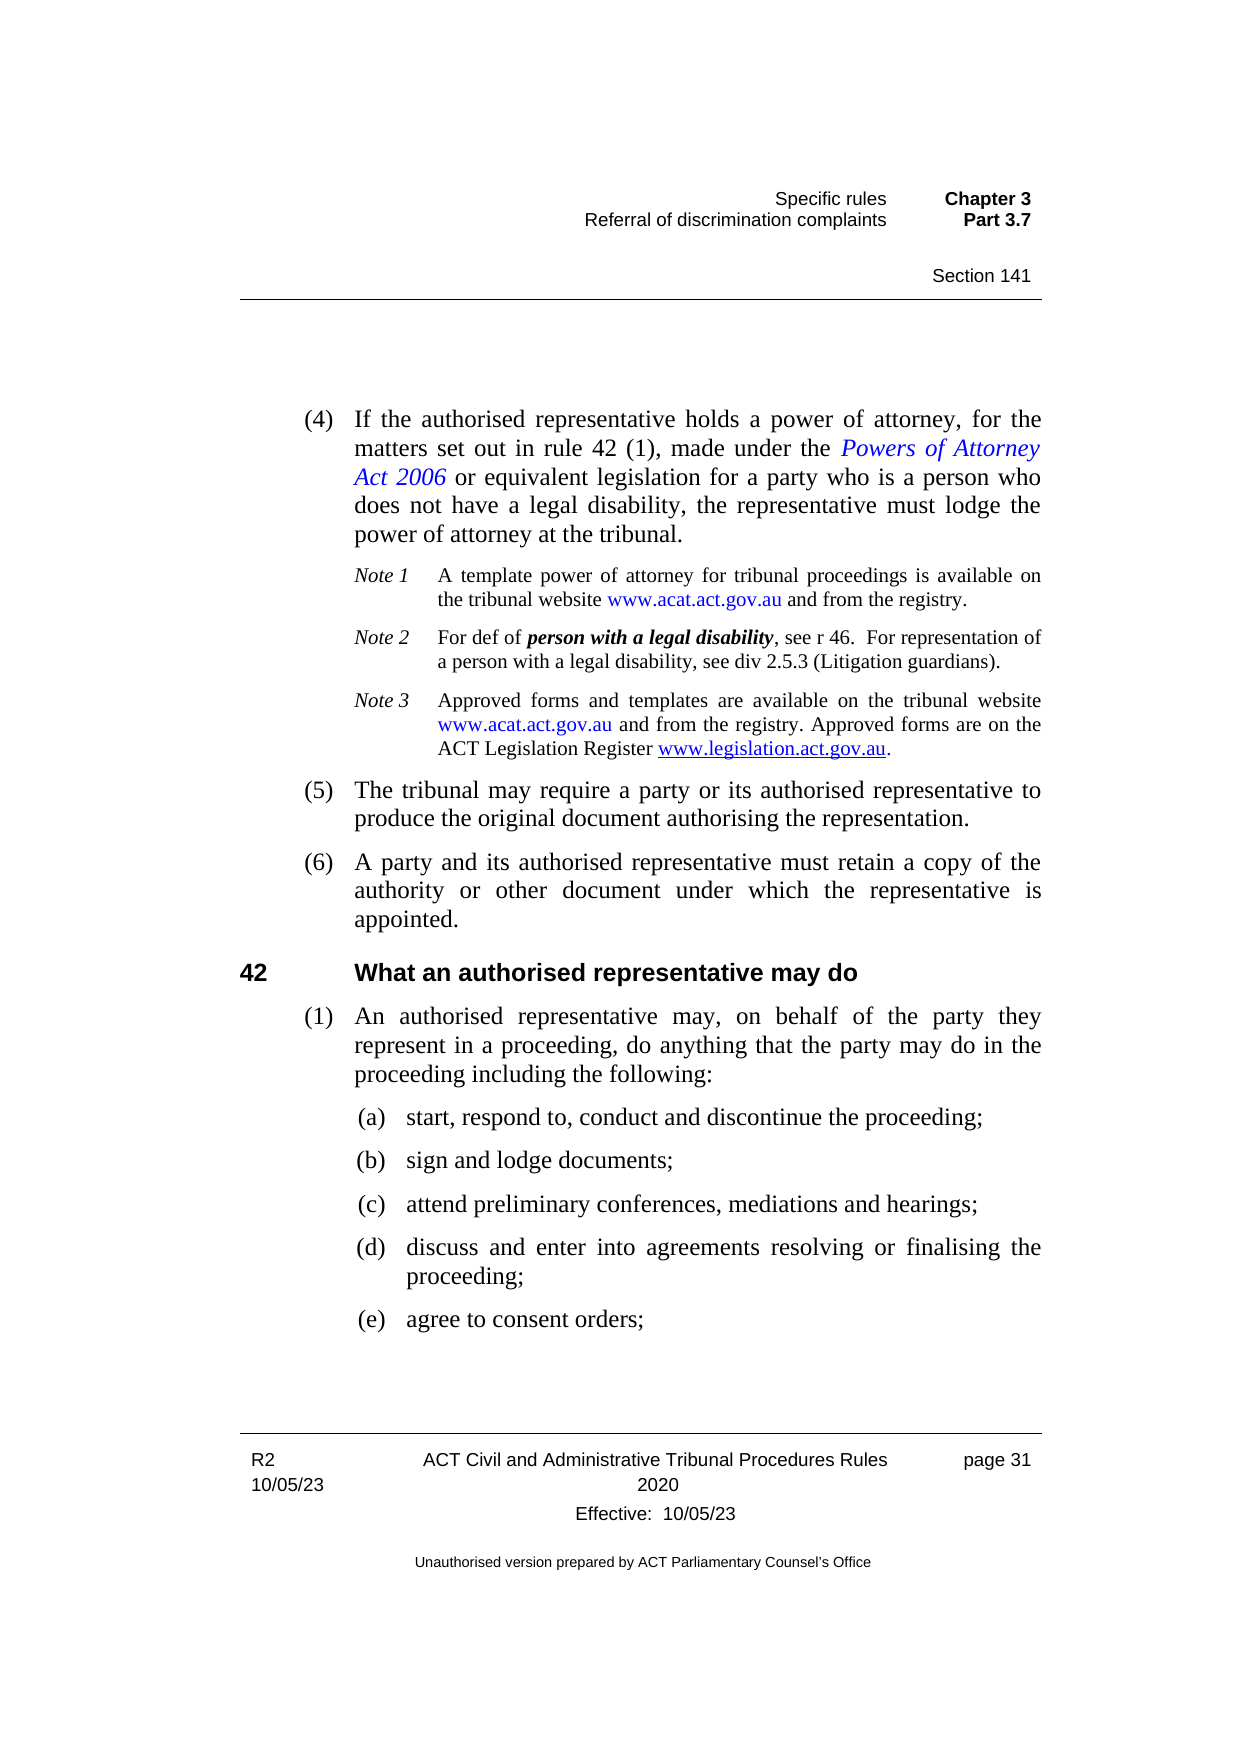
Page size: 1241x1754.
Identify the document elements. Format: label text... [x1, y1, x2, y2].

text Note 2 For def of person with a legal disability, see r 46. For representation of a person with a legal disability, see div 2.5.3 (Litigation guardians). [354, 625, 1042, 673]
text (c) attend preliminary conferences, mediations and hearings; [239, 1189, 1042, 1218]
text (a) start, respond to, conduct and discontinue the proceeding; [239, 1102, 1042, 1131]
text (5) The tribunal may require a party or its authorised representative to produce the original document authorising the representation. [239, 775, 1042, 832]
text (b) sign and lodge documents; [239, 1146, 1042, 1174]
text Note 3 Approved forms and templates are available on the tribunal website www.acat.act.gov.au and from the registry. Approved forms are on the ACT Legislation Register www.legislation.act.gov.au. [354, 688, 1042, 760]
text (6) A party and its authorised representative must retain a copy of the authority or other document under which the representative is appointed. [239, 847, 1042, 933]
text (4) If the authorised representative holds a power of attorney, for the matters set out in rule 42 (1), made under the Powers of Attorney Act 2006 or equivalent legislation for a party who is a person who does not have a legal disability, the representative must lodge the power of attorney at the tribunal. [239, 404, 1042, 548]
text (d) discuss and enter into agreements resolving or finalising the proceeding; [239, 1232, 1042, 1290]
text 42 What an authorised representative may do [239, 958, 1042, 987]
text (1) An authorised representative may, on behalf of the party they represent in a proceeding, do anything that the party may do in the proceeding including the following: [239, 1001, 1042, 1088]
text (e) agree to consent orders; [239, 1304, 1042, 1333]
text Note 1 A template power of attorney for tribunal proceedings is available on the tribunal website www.acat.act.gov.au and from the registry. [354, 562, 1042, 611]
